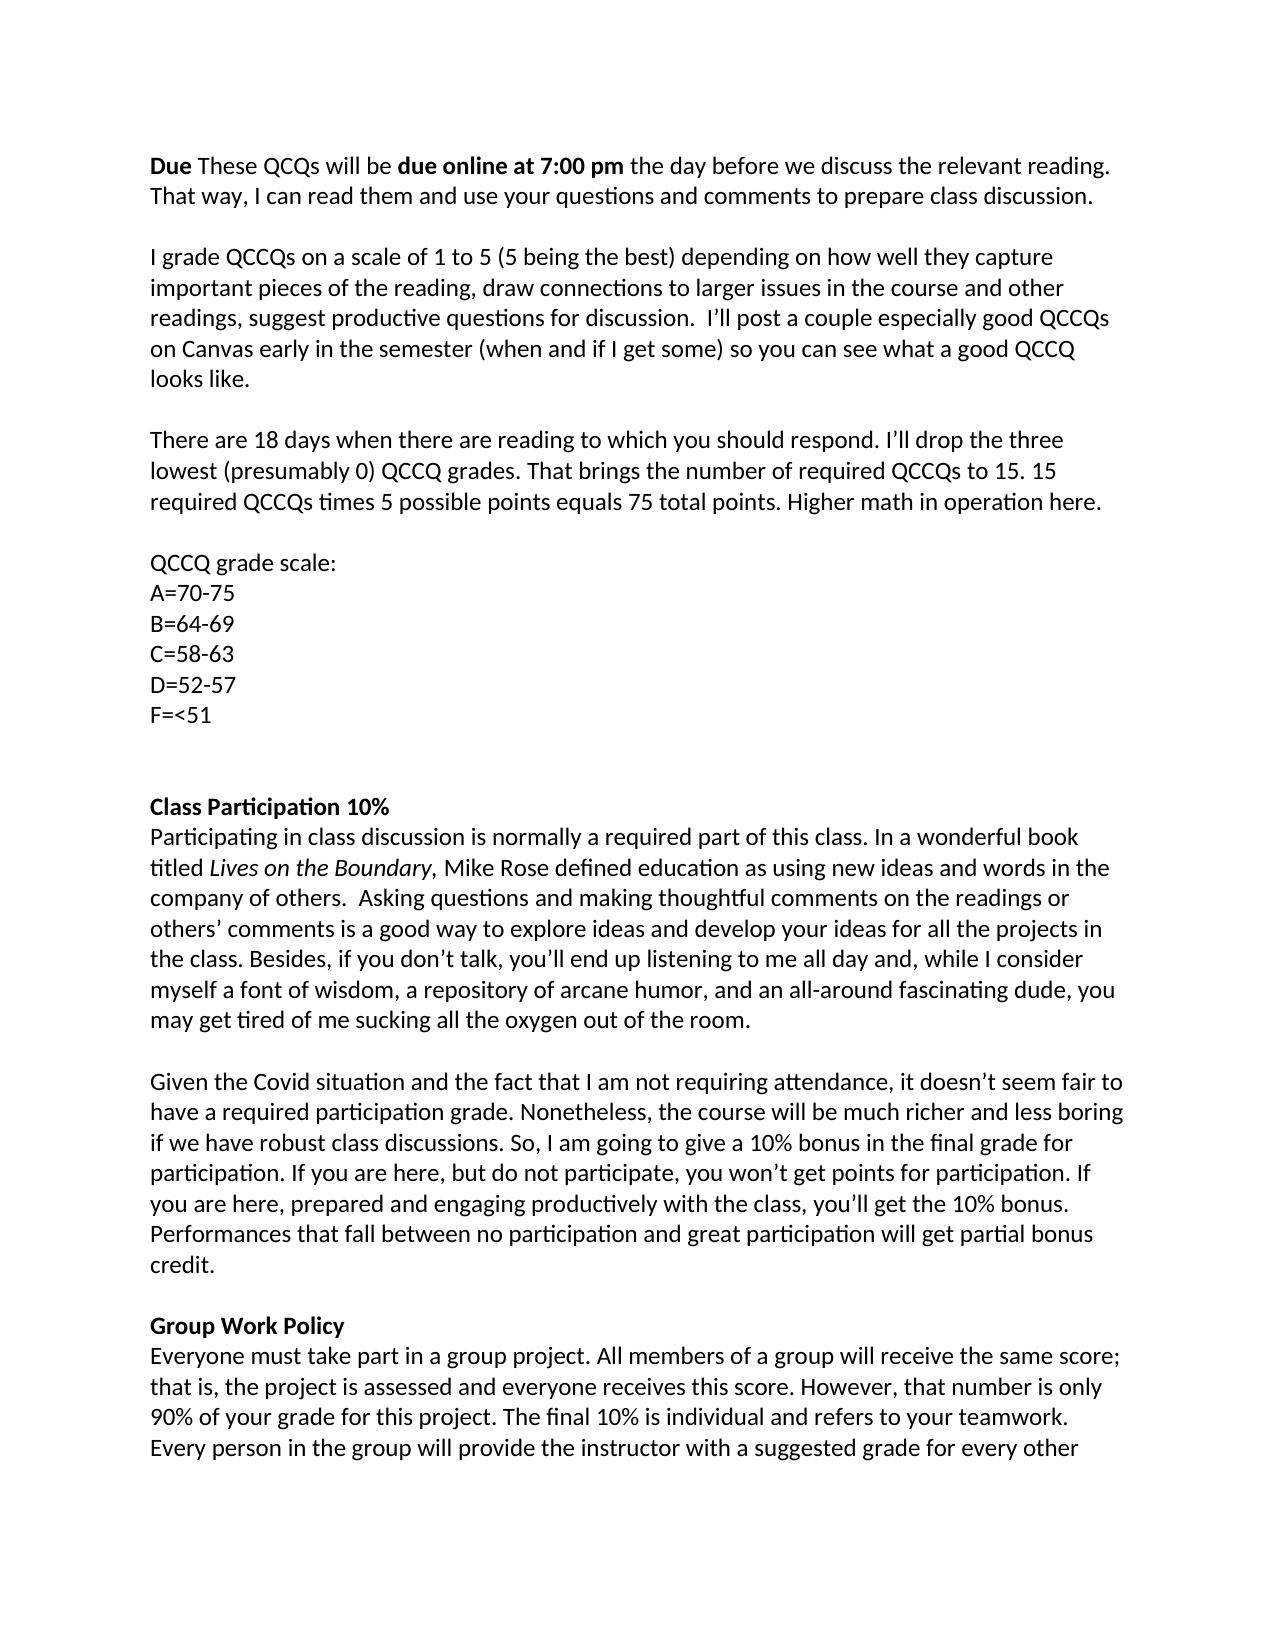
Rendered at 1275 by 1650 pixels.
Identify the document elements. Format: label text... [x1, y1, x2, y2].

text C=58-63 [150, 638, 1125, 669]
text Given the Covid situation and the fact that I am not requiring attendance, it doesn’t seem fair to have a required participation grade. Nonetheless, the course will be much richer and less boring if we have robust class discussions. So, I am going to give a 10% bonus in the final grade for participation. If you are here, but do not participate, you won’t get points for participation. If you are here, prepared and engaging productively with the class, you’ll get the 10% bonus. Performances that fall between no participation and great participation will get partial bonus credit. [150, 1066, 1125, 1279]
text I grade QCCQs on a scale of 1 to 5 (5 being the best) depending on how well they capture important pieces of the reading, draw connections to larger issues in the course and other readings, suggest productive questions for discussion. I’ll post a couple especially good QCCQs on Canvas early in the semester (when and if I get some) so you can see what a good QCCQ looks like. [150, 242, 1125, 394]
text Due These QCQs will be due online at 7:00 pm the day before we discuss the relevant reading. That way, I can read them and use your questions and comments to prepare class discussion. [150, 150, 1125, 211]
text Participating in class discussion is normally a required part of this class. In a wonderful book titled Lives on the Boundary, Mike Rose defined education as using new ideas and words in the company of others. Asking questions and making thoughtful comments on the readings or others’ comments is a good way to explore ideas and develop your ideas for all the projects in the class. Besides, if you don’t talk, you’ll end up listening to me all day and, while I consider myself a font of wisdom, a repository of arcane humor, and an all-around fascinating dude, you may get tired of me sucking all the oxygen out of the room. [150, 821, 1125, 1035]
text D=52-57 [150, 669, 1125, 699]
text F=<51 [150, 699, 1125, 730]
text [150, 1340, 1125, 1462]
text Group Work Policy [150, 1310, 1125, 1340]
text There are 18 days when there are reading to which you should respond. I’ll drop the three lowest (presumably 0) QCCQ grades. That brings the number of required QCCQs to 15. 15 required QCCQs times 5 possible points equals 75 total points. Higher math in operation here. [150, 425, 1125, 516]
text B=64-69 [150, 608, 1125, 638]
text A=70-75 [150, 577, 1125, 608]
text QCCQ grade scale: [150, 547, 1125, 577]
text Class Participation 10% [150, 791, 1125, 821]
